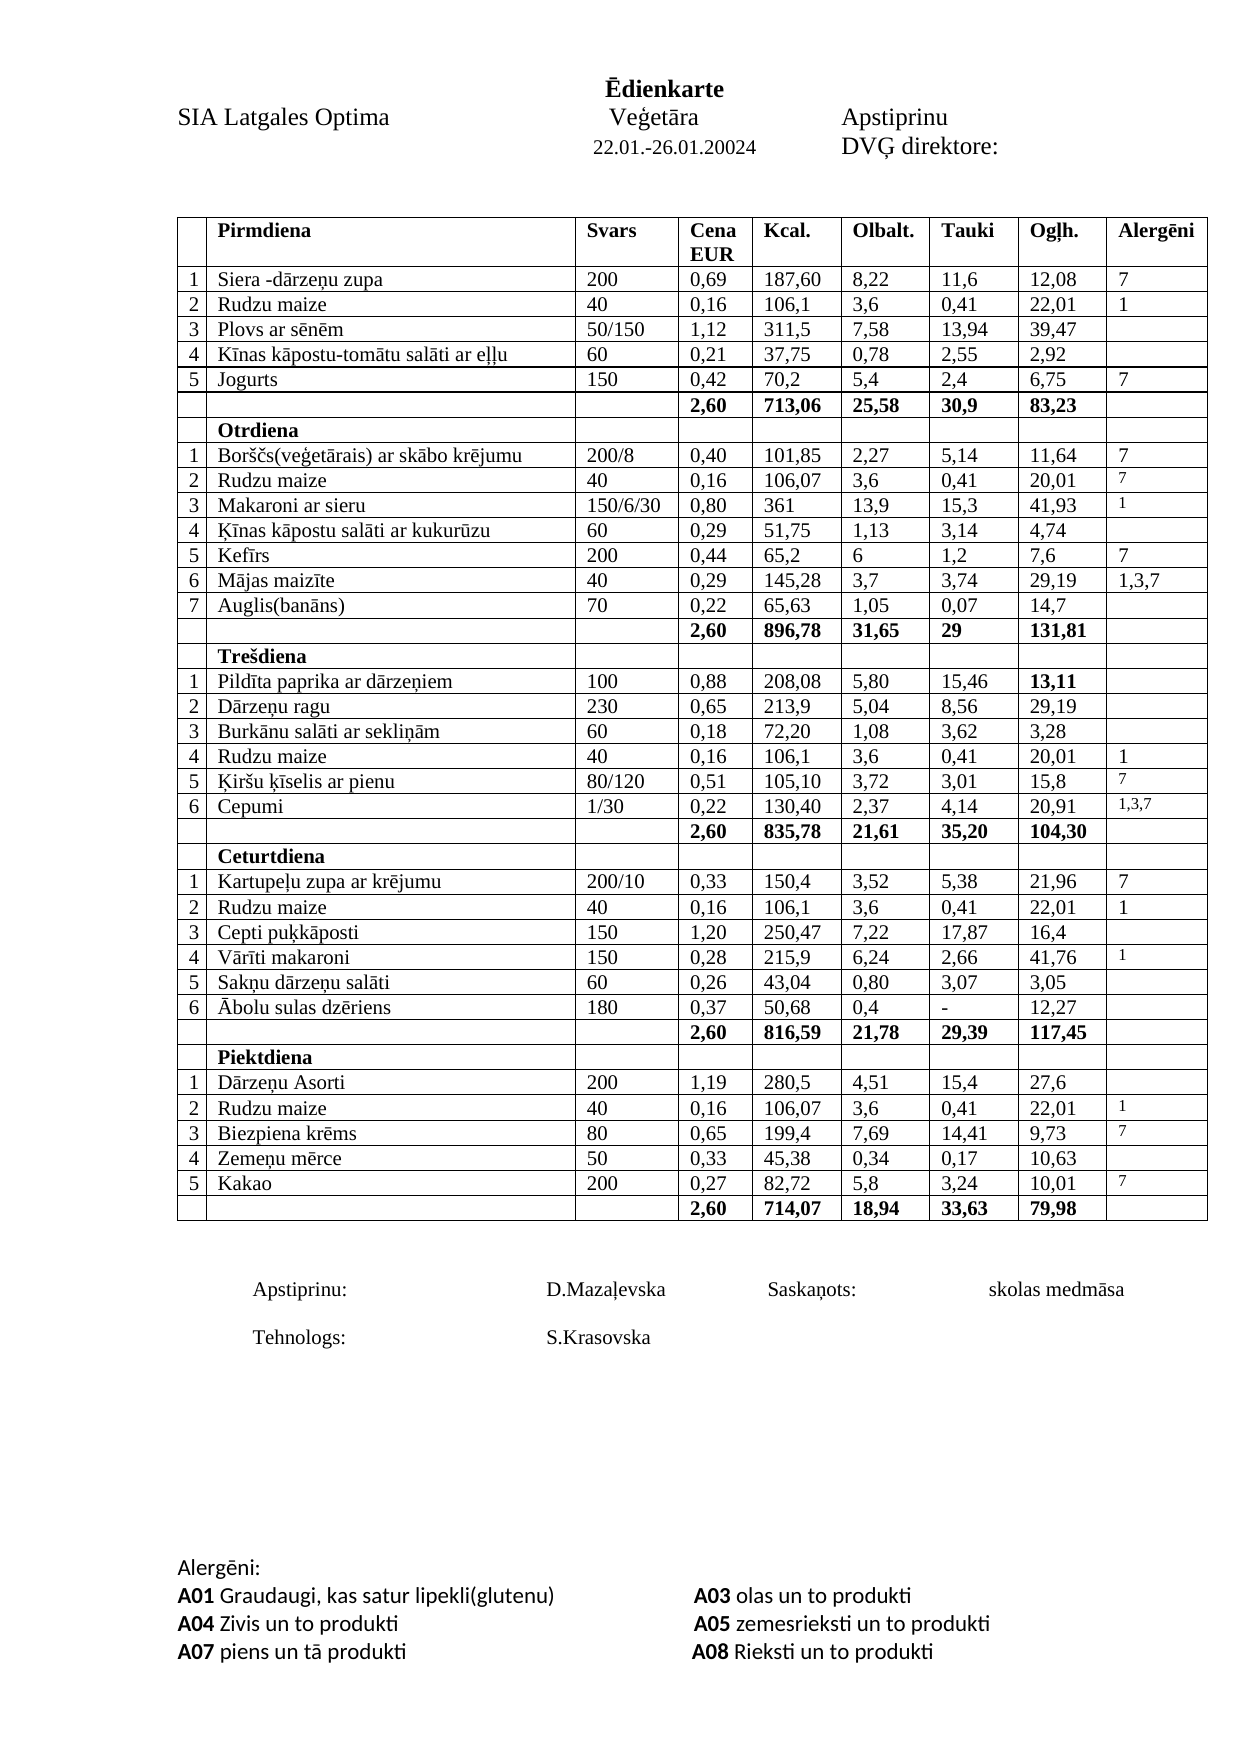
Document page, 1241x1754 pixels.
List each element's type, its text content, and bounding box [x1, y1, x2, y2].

table_cell 5 [178, 543, 206, 567]
table_cell 16,4 [1019, 920, 1106, 944]
table_cell 7 [1107, 769, 1207, 793]
table_cell Sakņu dārzeņu salāti [207, 970, 575, 994]
table_cell 0,78 [842, 342, 929, 366]
table_cell [576, 393, 678, 417]
table_cell 40 [576, 895, 678, 919]
table_cell 0,41 [930, 895, 1018, 919]
table_cell [753, 844, 841, 868]
table_cell 60 [576, 970, 678, 994]
table_cell [679, 644, 752, 668]
table_cell 29,19 [1019, 568, 1106, 592]
table_cell 7,6 [1019, 543, 1106, 567]
table_cell Rudzu maize [207, 895, 575, 919]
table_cell 3,52 [842, 870, 929, 893]
table_cell Kīnas kāpostu-tomātu salāti ar eļļu [207, 342, 575, 366]
table_header [178, 218, 206, 266]
table_cell 25,58 [842, 393, 929, 417]
table_cell 50,68 [753, 995, 841, 1019]
table_cell [1107, 518, 1207, 542]
table_header Svars [576, 218, 678, 266]
table_cell 40 [576, 568, 678, 592]
table_cell Ķīnas kāpostu salāti ar kukurūzu [207, 518, 575, 542]
table_cell 30,9 [930, 393, 1018, 417]
table_cell 1 [1107, 945, 1207, 969]
table_cell Plovs ar sēnēm [207, 317, 575, 341]
table_cell 50/150 [576, 317, 678, 341]
table_cell 7 [1107, 267, 1207, 291]
table_cell Kartupeļu zupa ar krējumu [207, 870, 575, 893]
table_cell [1107, 1196, 1207, 1220]
table_cell 6 [178, 995, 206, 1019]
table_cell 2 [178, 468, 206, 492]
table_header Tauki [930, 218, 1018, 266]
table_cell 1,20 [679, 920, 752, 944]
table_cell 2,27 [842, 443, 929, 467]
table_cell 21,61 [842, 819, 929, 843]
table_cell 3 [178, 493, 206, 517]
table_cell 106,07 [753, 1095, 841, 1119]
table_cell 1,05 [842, 593, 929, 617]
table_cell 1 [1107, 744, 1207, 768]
table_cell [178, 619, 206, 642]
table_cell 5,80 [842, 669, 929, 693]
table_cell Kefīrs [207, 543, 575, 567]
table_cell 2,4 [930, 368, 1018, 391]
table_cell 200 [576, 1070, 678, 1094]
table_cell 0,51 [679, 769, 752, 793]
table_cell Dārzeņu ragu [207, 694, 575, 718]
table_cell 2,55 [930, 342, 1018, 366]
table_cell 7 [1107, 443, 1207, 467]
table_cell 10,63 [1019, 1146, 1106, 1170]
table_cell 2,60 [679, 1196, 752, 1220]
table_cell 3 [178, 1121, 206, 1144]
table_cell 2 [178, 1095, 206, 1119]
table_cell 17,87 [930, 920, 1018, 944]
table_cell 1,12 [679, 317, 752, 341]
table_cell [1107, 418, 1207, 442]
table_cell 0,16 [679, 292, 752, 316]
table_cell [753, 644, 841, 668]
table_cell [576, 1020, 678, 1044]
table_cell 3,6 [842, 1095, 929, 1119]
table_cell 1 [1107, 292, 1207, 316]
table_cell 9,73 [1019, 1121, 1106, 1144]
table_cell 0,16 [679, 744, 752, 768]
table_cell Pildīta paprika ar dārzeņiem [207, 669, 575, 693]
table_cell Burkānu salāti ar sekliņām [207, 719, 575, 743]
table_cell 29,39 [930, 1020, 1018, 1044]
table_cell 200 [576, 267, 678, 291]
table_cell 7 [1107, 368, 1207, 391]
table_cell 13,94 [930, 317, 1018, 341]
table_cell 150 [576, 920, 678, 944]
table_cell 0,41 [930, 1095, 1018, 1119]
table_cell 5 [178, 368, 206, 391]
table_cell [178, 819, 206, 843]
table_cell 15,4 [930, 1070, 1018, 1094]
table_cell [178, 1020, 206, 1044]
table_cell 1 [1107, 1095, 1207, 1119]
table_cell [207, 819, 575, 843]
table_cell 2 [178, 895, 206, 919]
table_cell [178, 1196, 206, 1220]
table_cell [1107, 1020, 1207, 1044]
table_cell 5 [178, 1171, 206, 1195]
table_cell 106,1 [753, 744, 841, 768]
table_cell Biezpiena krēms [207, 1121, 575, 1144]
table_cell 106,1 [753, 292, 841, 316]
table_cell 79,98 [1019, 1196, 1106, 1220]
table_cell 0,80 [679, 493, 752, 517]
table_cell 106,07 [753, 468, 841, 492]
table_cell 1,13 [842, 518, 929, 542]
table_cell 72,20 [753, 719, 841, 743]
table_cell 0,44 [679, 543, 752, 567]
table_cell 60 [576, 342, 678, 366]
text Tehnologs: S.Krasovska [252, 1325, 1152, 1349]
table_cell Kakao [207, 1171, 575, 1195]
table_cell 3,24 [930, 1171, 1018, 1195]
table_cell 51,75 [753, 518, 841, 542]
table_cell 7 [1107, 468, 1207, 492]
table_cell 50 [576, 1146, 678, 1170]
table_cell 82,72 [753, 1171, 841, 1195]
table_cell Borščs(veģetārais) ar skābo krējumu [207, 443, 575, 467]
table_cell Cepti puķkāposti [207, 920, 575, 944]
table_header Pirmdiena [207, 218, 575, 266]
table_cell 22,01 [1019, 292, 1106, 316]
table_cell [1107, 1146, 1207, 1170]
table_cell 29,19 [1019, 694, 1106, 718]
table_cell 0,16 [679, 895, 752, 919]
table_cell Piektdiena [207, 1045, 575, 1069]
table_cell 3 [178, 719, 206, 743]
table_cell [1107, 1070, 1207, 1094]
table_cell 0,16 [679, 468, 752, 492]
table_cell 5,38 [930, 870, 1018, 893]
table_cell 20,91 [1019, 794, 1106, 818]
table_cell 200/8 [576, 443, 678, 467]
table_cell [1019, 844, 1106, 868]
table_cell 1,3,7 [1107, 794, 1207, 818]
table_cell 3,74 [930, 568, 1018, 592]
table_cell 1 [178, 870, 206, 893]
table_cell 215,9 [753, 945, 841, 969]
table_cell 65,63 [753, 593, 841, 617]
table_cell 3 [178, 317, 206, 341]
table_cell Auglis(banāns) [207, 593, 575, 617]
table_cell 311,5 [753, 317, 841, 341]
table_cell [178, 418, 206, 442]
table_cell 106,1 [753, 895, 841, 919]
table_cell Ceturtdiena [207, 844, 575, 868]
table_cell Trešdiena [207, 644, 575, 668]
table_cell 200/10 [576, 870, 678, 893]
table_cell 40 [576, 468, 678, 492]
table_cell [576, 819, 678, 843]
table_cell 7 [1107, 1171, 1207, 1195]
table_cell [753, 418, 841, 442]
table_cell [178, 1045, 206, 1069]
table_cell 0,40 [679, 443, 752, 467]
table_cell [1107, 694, 1207, 718]
table_cell 130,40 [753, 794, 841, 818]
table_cell [1107, 619, 1207, 642]
table_cell 187,60 [753, 267, 841, 291]
table_cell 41,93 [1019, 493, 1106, 517]
table_cell 0,42 [679, 368, 752, 391]
table_cell 40 [576, 1095, 678, 1119]
table_cell 213,9 [753, 694, 841, 718]
table_cell [576, 1045, 678, 1069]
table_cell 0,07 [930, 593, 1018, 617]
table_cell 0,34 [842, 1146, 929, 1170]
table_cell 39,47 [1019, 317, 1106, 341]
table_cell 361 [753, 493, 841, 517]
table_cell [576, 418, 678, 442]
table_cell 70 [576, 593, 678, 617]
table_cell Jogurts [207, 368, 575, 391]
table_cell 8,56 [930, 694, 1018, 718]
table_cell 8,22 [842, 267, 929, 291]
table_cell 7,22 [842, 920, 929, 944]
table_cell 22,01 [1019, 895, 1106, 919]
table_cell 0,4 [842, 995, 929, 1019]
table_cell [178, 844, 206, 868]
table_cell [576, 644, 678, 668]
table_cell 0,65 [679, 1121, 752, 1144]
table_header Ogļh. [1019, 218, 1106, 266]
table_cell 3,01 [930, 769, 1018, 793]
table_cell [1107, 844, 1207, 868]
table_cell 4 [178, 518, 206, 542]
table_cell 11,64 [1019, 443, 1106, 467]
table_cell 200 [576, 1171, 678, 1195]
table_cell 4,14 [930, 794, 1018, 818]
table_cell 230 [576, 694, 678, 718]
table_cell 2,60 [679, 819, 752, 843]
table_cell 1 [1107, 493, 1207, 517]
table_cell Mājas maizīte [207, 568, 575, 592]
table_cell [930, 844, 1018, 868]
table_cell 5,04 [842, 694, 929, 718]
table_cell [930, 1045, 1018, 1069]
table_cell 0,22 [679, 593, 752, 617]
table_cell 3,62 [930, 719, 1018, 743]
table_cell 60 [576, 719, 678, 743]
table_cell 6,24 [842, 945, 929, 969]
table_cell 2,60 [679, 619, 752, 642]
table_cell 0,29 [679, 568, 752, 592]
table_cell [842, 1045, 929, 1069]
table_cell 105,10 [753, 769, 841, 793]
table_cell 2,37 [842, 794, 929, 818]
table_cell 40 [576, 744, 678, 768]
table_cell 21,96 [1019, 870, 1106, 893]
table_cell 83,23 [1019, 393, 1106, 417]
table_cell 3,28 [1019, 719, 1106, 743]
table_cell 2,60 [679, 393, 752, 417]
table_cell [1107, 1045, 1207, 1069]
table_cell [842, 644, 929, 668]
table_cell 0,37 [679, 995, 752, 1019]
table_cell 131,81 [1019, 619, 1106, 642]
table_cell 0,80 [842, 970, 929, 994]
table_cell 0,22 [679, 794, 752, 818]
table_header Kcal. [753, 218, 841, 266]
table_cell [1107, 669, 1207, 693]
table_cell Cepumi [207, 794, 575, 818]
table_cell 20,01 [1019, 468, 1106, 492]
table_cell [679, 1045, 752, 1069]
table_cell [842, 418, 929, 442]
table_cell [576, 619, 678, 642]
table_cell 18,94 [842, 1196, 929, 1220]
table_cell 1,3,7 [1107, 568, 1207, 592]
table_cell 11,6 [930, 267, 1018, 291]
table_cell 6 [178, 568, 206, 592]
table_cell 0,41 [930, 292, 1018, 316]
table_cell 145,28 [753, 568, 841, 592]
table_cell 1 [178, 669, 206, 693]
table_cell 1 [178, 267, 206, 291]
table_cell 65,2 [753, 543, 841, 567]
table_cell 1 [178, 443, 206, 467]
table_cell 1,19 [679, 1070, 752, 1094]
table_cell 45,38 [753, 1146, 841, 1170]
table_cell 0,18 [679, 719, 752, 743]
table_cell Rudzu maize [207, 744, 575, 768]
table_cell Ābolu sulas dzēriens [207, 995, 575, 1019]
table_cell [207, 393, 575, 417]
table_cell 13,9 [842, 493, 929, 517]
table_cell 0,26 [679, 970, 752, 994]
table_cell 0,33 [679, 870, 752, 893]
table_cell 0,41 [930, 468, 1018, 492]
table_cell [1107, 593, 1207, 617]
table_cell 100 [576, 669, 678, 693]
table_cell [1107, 819, 1207, 843]
table_cell 714,07 [753, 1196, 841, 1220]
table_cell 15,8 [1019, 769, 1106, 793]
table_cell 1,2 [930, 543, 1018, 567]
table_cell 4,74 [1019, 518, 1106, 542]
table_cell 22,01 [1019, 1095, 1106, 1119]
table_cell 199,4 [753, 1121, 841, 1144]
table_header Olbalt. [842, 218, 929, 266]
table_cell 150,4 [753, 870, 841, 893]
table_cell 4 [178, 945, 206, 969]
table_cell 4,51 [842, 1070, 929, 1094]
table_cell 3,6 [842, 895, 929, 919]
table_cell 0,29 [679, 518, 752, 542]
table_cell 2,66 [930, 945, 1018, 969]
table_cell 896,78 [753, 619, 841, 642]
table_cell [207, 1196, 575, 1220]
table_cell Rudzu maize [207, 468, 575, 492]
table_cell 280,5 [753, 1070, 841, 1094]
table_cell 2 [178, 694, 206, 718]
table_cell [930, 418, 1018, 442]
table_cell 0,41 [930, 744, 1018, 768]
table_cell Zemeņu mērce [207, 1146, 575, 1170]
table_cell 12,08 [1019, 267, 1106, 291]
table_cell 40 [576, 292, 678, 316]
table_cell 15,46 [930, 669, 1018, 693]
table_cell 5 [178, 970, 206, 994]
table_cell 0,17 [930, 1146, 1018, 1170]
table_cell 70,2 [753, 368, 841, 391]
table_cell 7,58 [842, 317, 929, 341]
table_cell [1107, 970, 1207, 994]
table_cell 0,21 [679, 342, 752, 366]
table_cell 21,78 [842, 1020, 929, 1044]
table_cell 60 [576, 518, 678, 542]
table_cell 12,27 [1019, 995, 1106, 1019]
table_cell 14,7 [1019, 593, 1106, 617]
table_cell [1107, 995, 1207, 1019]
table_cell 37,75 [753, 342, 841, 366]
table_cell 4 [178, 1146, 206, 1170]
table_cell Makaroni ar sieru [207, 493, 575, 517]
table_cell 6,75 [1019, 368, 1106, 391]
table_cell 20,01 [1019, 744, 1106, 768]
table_cell [1019, 1045, 1106, 1069]
table_cell 3,7 [842, 568, 929, 592]
table_cell 0,69 [679, 267, 752, 291]
table_cell 1 [178, 1070, 206, 1094]
table_cell [576, 844, 678, 868]
table_cell 713,06 [753, 393, 841, 417]
table_cell [178, 393, 206, 417]
table_cell 33,63 [930, 1196, 1018, 1220]
table_cell [1107, 393, 1207, 417]
table_cell 35,20 [930, 819, 1018, 843]
table_cell 7 [178, 593, 206, 617]
table_cell Rudzu maize [207, 1095, 575, 1119]
table_cell 80 [576, 1121, 678, 1144]
table_cell 101,85 [753, 443, 841, 467]
table_cell 7 [1107, 1121, 1207, 1144]
table_cell [1107, 317, 1207, 341]
table_cell 1/30 [576, 794, 678, 818]
table_cell Otrdiena [207, 418, 575, 442]
table_cell 5 [178, 769, 206, 793]
table_cell 200 [576, 543, 678, 567]
table_cell [1107, 644, 1207, 668]
table_header Cena EUR [679, 218, 752, 266]
table_cell 0,33 [679, 1146, 752, 1170]
table_cell [1019, 644, 1106, 668]
table_cell Rudzu maize [207, 292, 575, 316]
table_cell 15,3 [930, 493, 1018, 517]
table_cell 2 [178, 292, 206, 316]
table_cell 208,08 [753, 669, 841, 693]
table_cell [1107, 342, 1207, 366]
table_cell 3,6 [842, 292, 929, 316]
table_cell 5,14 [930, 443, 1018, 467]
table_cell 0,27 [679, 1171, 752, 1195]
table_cell 3,07 [930, 970, 1018, 994]
table_cell 3,6 [842, 744, 929, 768]
table_cell 13,11 [1019, 669, 1106, 693]
table_cell 43,04 [753, 970, 841, 994]
table_cell 0,88 [679, 669, 752, 693]
table_cell 3,6 [842, 468, 929, 492]
table_cell [178, 644, 206, 668]
table_cell [207, 1020, 575, 1044]
table_cell 5,4 [842, 368, 929, 391]
table_cell 150 [576, 368, 678, 391]
table_cell [930, 644, 1018, 668]
table_cell [1019, 418, 1106, 442]
table_cell 816,59 [753, 1020, 841, 1044]
table_cell 3,72 [842, 769, 929, 793]
table_cell 150/6/30 [576, 493, 678, 517]
table_cell 80/120 [576, 769, 678, 793]
table_cell 29 [930, 619, 1018, 642]
table_cell Ķiršu ķīselis ar pienu [207, 769, 575, 793]
table_cell 180 [576, 995, 678, 1019]
table_cell 2,60 [679, 1020, 752, 1044]
table_cell 27,6 [1019, 1070, 1106, 1094]
table_cell 250,47 [753, 920, 841, 944]
table_cell 41,76 [1019, 945, 1106, 969]
table_cell 104,30 [1019, 819, 1106, 843]
table_cell - [930, 995, 1018, 1019]
table_cell 7 [1107, 543, 1207, 567]
table_cell 6 [842, 543, 929, 567]
table_cell 4 [178, 342, 206, 366]
table_cell 5,8 [842, 1171, 929, 1195]
table_cell 117,45 [1019, 1020, 1106, 1044]
table_cell 31,65 [842, 619, 929, 642]
table_cell 4 [178, 744, 206, 768]
table_cell 14,41 [930, 1121, 1018, 1144]
table_cell 6 [178, 794, 206, 818]
table_cell 1 [1107, 895, 1207, 919]
table_cell 2,92 [1019, 342, 1106, 366]
table_cell [207, 619, 575, 642]
table_cell [679, 418, 752, 442]
table_cell 0,65 [679, 694, 752, 718]
table_cell 10,01 [1019, 1171, 1106, 1195]
table_header Alergēni [1107, 218, 1207, 266]
table_cell 7 [1107, 870, 1207, 893]
table_cell 835,78 [753, 819, 841, 843]
table_cell [1107, 920, 1207, 944]
table_cell 3,14 [930, 518, 1018, 542]
table_cell [576, 1196, 678, 1220]
table_cell 0,28 [679, 945, 752, 969]
table_cell Dārzeņu Asorti [207, 1070, 575, 1094]
table_cell Siera -dārzeņu zupa [207, 267, 575, 291]
table_cell 1,08 [842, 719, 929, 743]
table_cell 7,69 [842, 1121, 929, 1144]
table_cell 3 [178, 920, 206, 944]
table_cell [1107, 719, 1207, 743]
table_cell [842, 844, 929, 868]
table_cell Vārīti makaroni [207, 945, 575, 969]
text Apstiprinu: D.Mazaļevska Saskaņots: skolas medmāsa [177, 1277, 1152, 1301]
table_cell 150 [576, 945, 678, 969]
table_cell [753, 1045, 841, 1069]
table_cell [679, 844, 752, 868]
table_cell 3,05 [1019, 970, 1106, 994]
table_cell 0,16 [679, 1095, 752, 1119]
